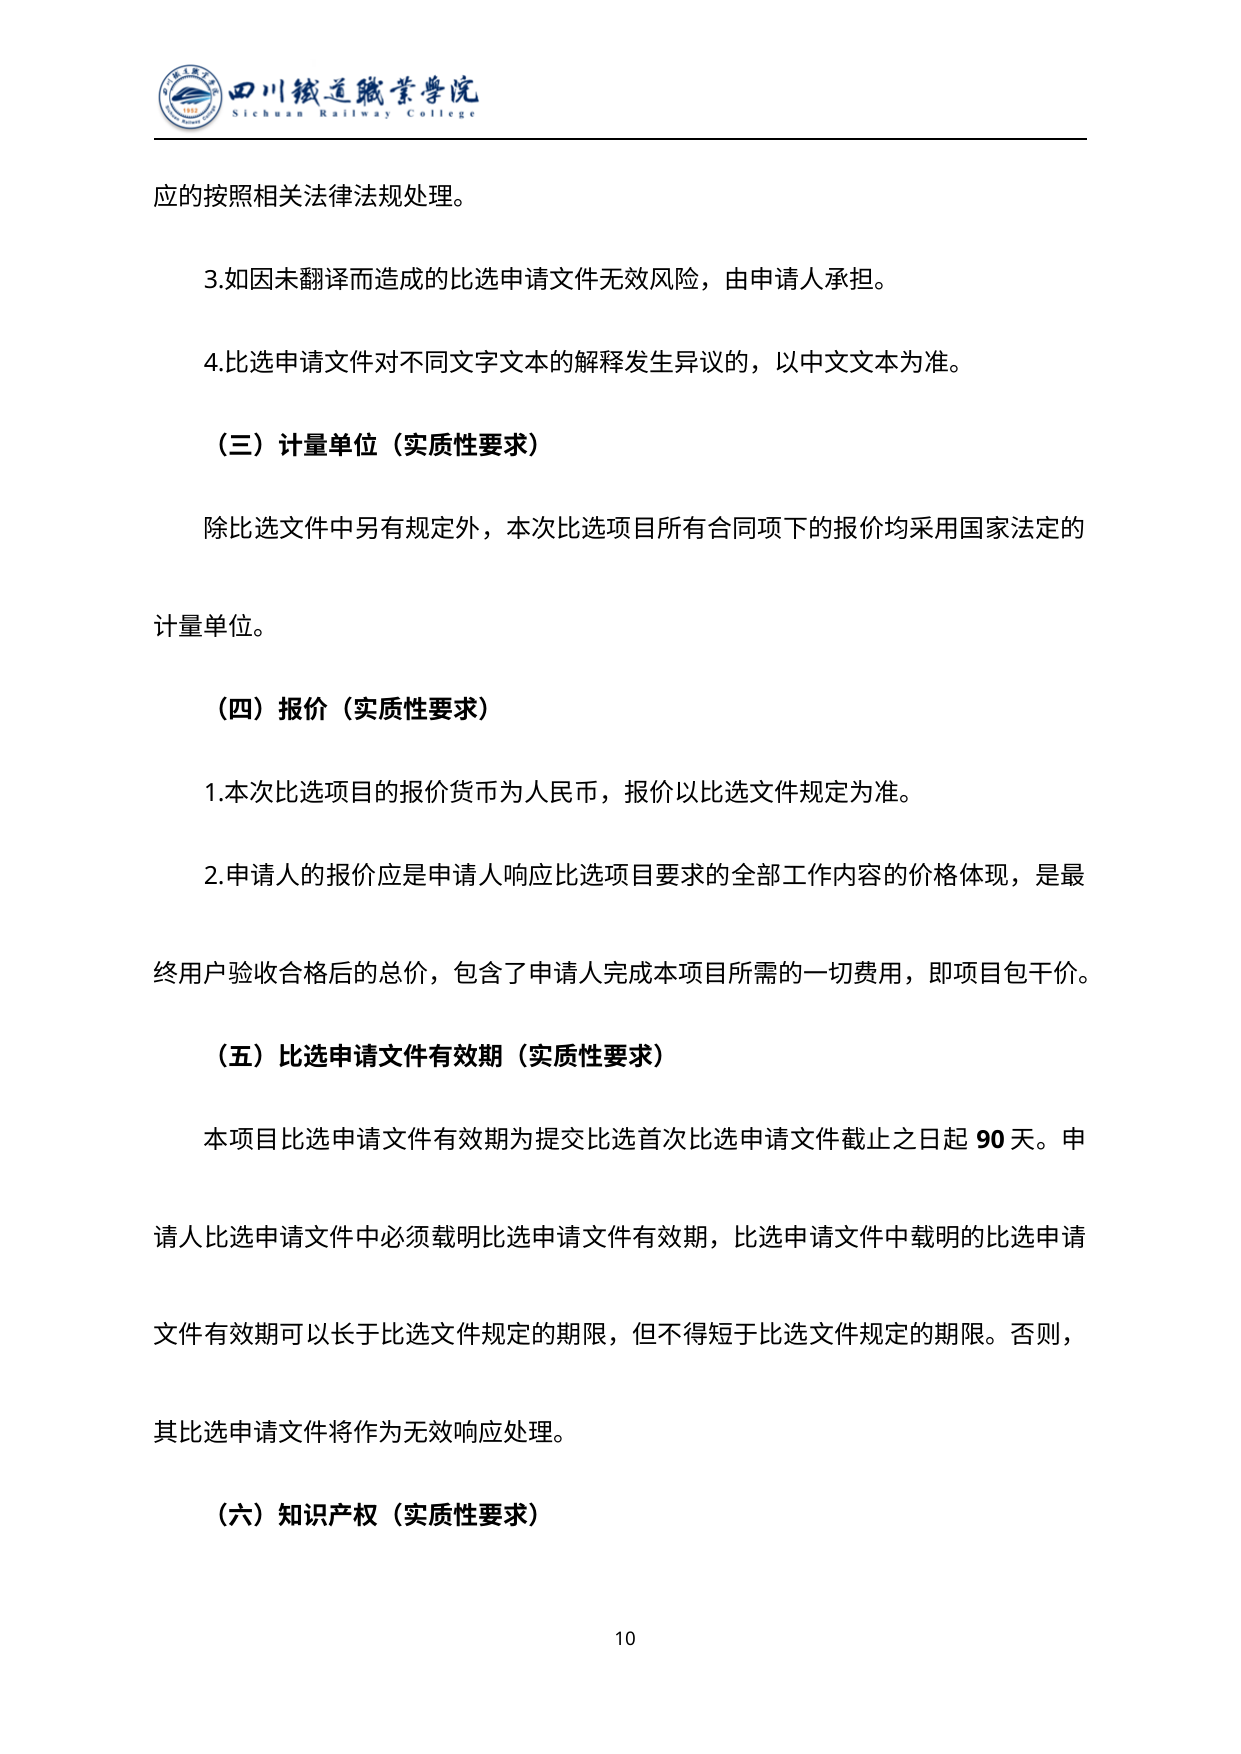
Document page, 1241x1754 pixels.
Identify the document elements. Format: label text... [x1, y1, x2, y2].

text （五）比选申请文件有效期（实质性要求） [153, 1022, 1087, 1087]
text （四）报价（实质性要求） [153, 675, 1087, 740]
text 除比选文件中另有规定外，本次比选项目所有合同项下的报价均采用国家法定的计量单位。 [153, 494, 1087, 657]
text 2.申请人的报价应是申请人响应比选项目要求的全部工作内容的价格体现，是最终用户验收合格后的总价，包含了申请人完成本项目所需的一切费用，即项目包干价。 [153, 841, 1087, 1004]
text 3.如因未翻译而造成的比选申请文件无效风险，由申请人承担。 [153, 245, 1087, 310]
text 本项目比选申请文件有效期为提交比选首次比选申请文件截止之日起90天。申请人比选申请文件中必须载明比选申请文件有效期，比选申请文件中载明的比选申请文件有效期可以长于比选文件规定的期限，但不得短于比选文件规定的期限。否则，其比选申请文件将作为无效响应处理。 [153, 1105, 1087, 1463]
text （三）计量单位（实质性要求） [153, 411, 1087, 476]
picture [153, 59, 485, 136]
text （六）知识产权（实质性要求） [153, 1481, 1087, 1546]
text 1.本次比选项目的报价货币为人民币，报价以比选文件规定为准。 [153, 758, 1087, 823]
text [153, 162, 1087, 227]
text 4.比选申请文件对不同文字文本的解释发生异议的，以中文文本为准。 [153, 328, 1087, 393]
